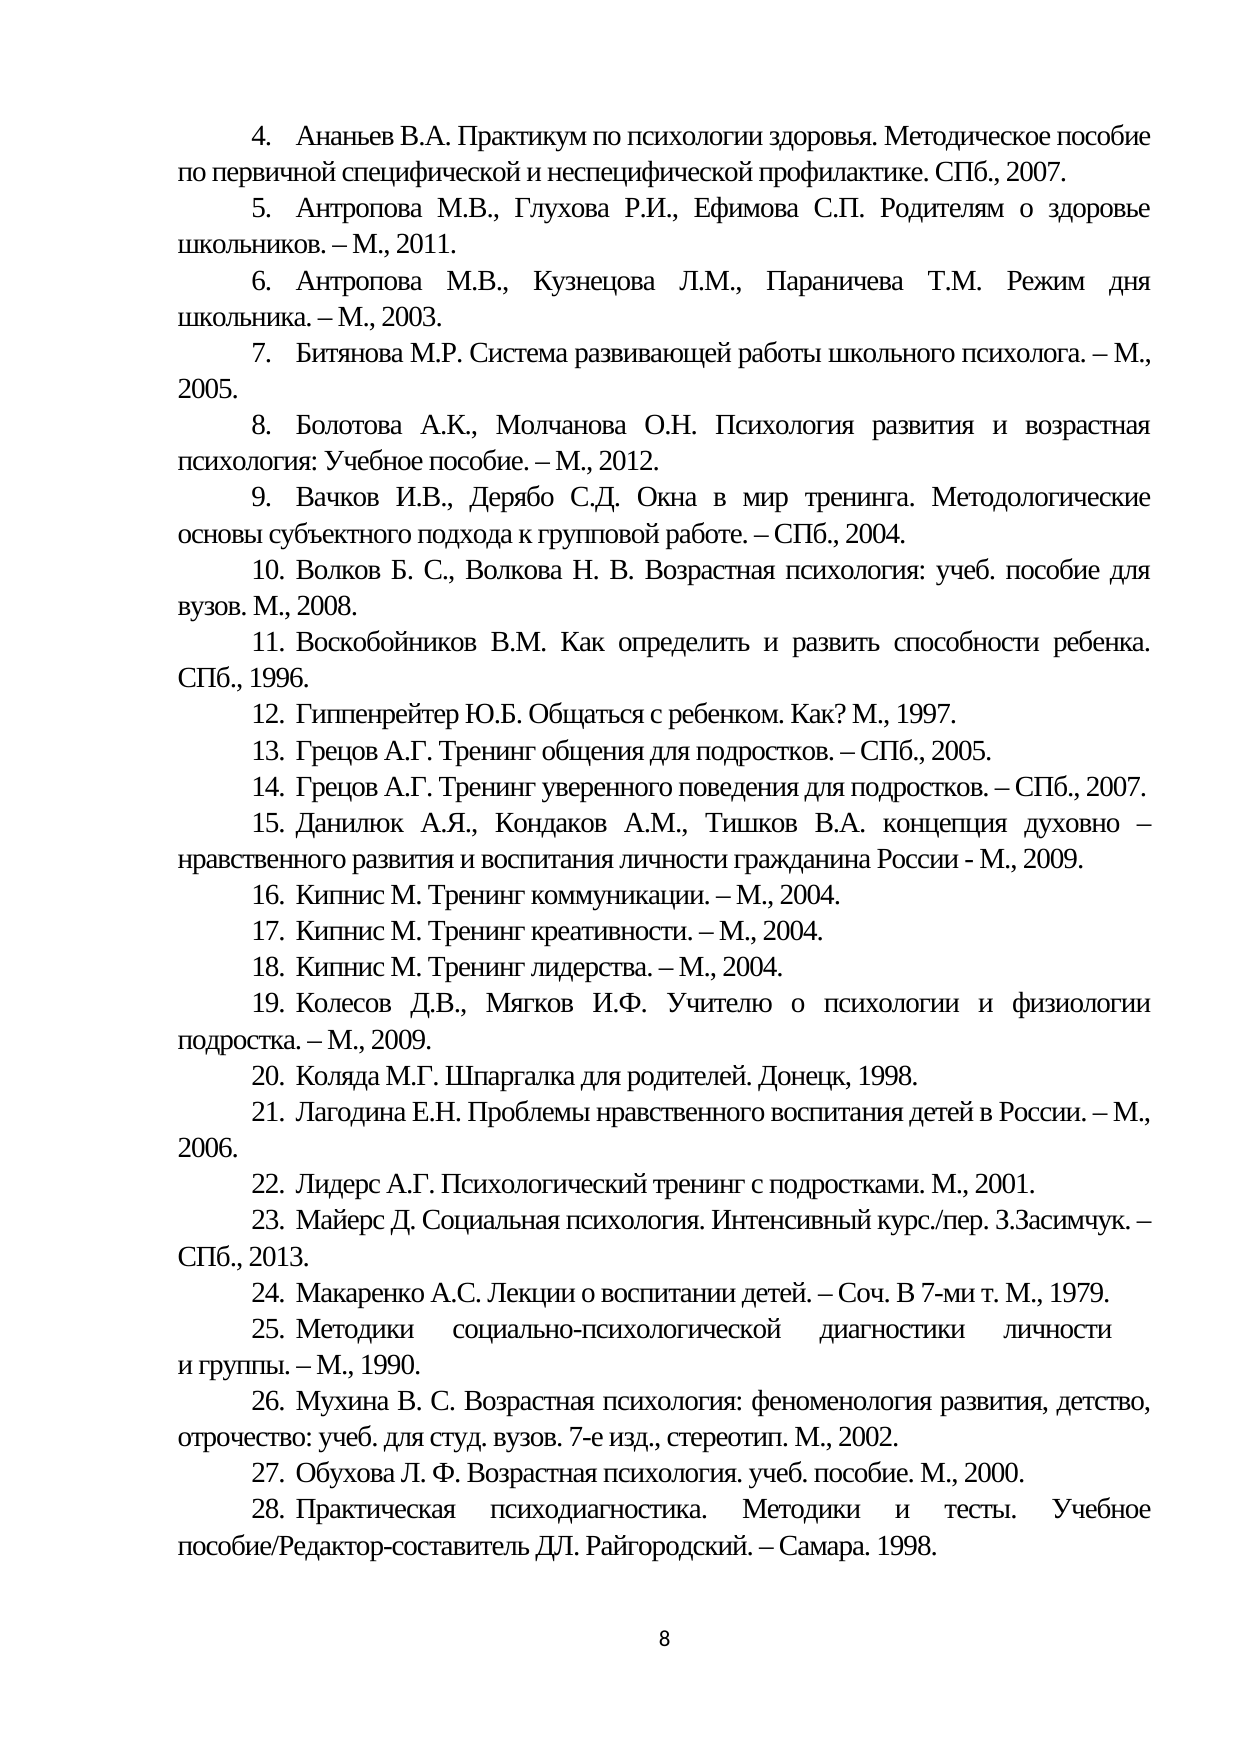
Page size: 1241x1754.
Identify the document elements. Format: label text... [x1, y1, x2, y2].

list Кипнис М. Тренинг креативности. – М., 2004. [177, 913, 1152, 947]
list Антропова М.В., Кузнецова Л.М., Параничева Т.М. Режим дня школьника. – М., 2003. [177, 263, 1152, 332]
list Практическая психодиагностика. Методики и тесты. Учебное пособие/Редактор-составитель ДЛ. Райгородский. – Самара. 1998. [177, 1492, 1152, 1561]
list Мухина В. С. Возрастная психология: феноменология развития, детство, отрочество: учеб. для студ. вузов. 7-е изд., стереотип. М., 2002. [177, 1383, 1152, 1453]
list Ананьев В.А. Практикум по психологии здоровья. Методическое пособие по первичной специфической и неспецифической профилактике. СПб., 2007. [177, 118, 1152, 188]
list Майерс Д. Социальная психология. Интенсивный курс./пер. З.Засимчук. – СПб., 2013. [177, 1202, 1152, 1272]
list Волков Б. С., Волкова Н. В. Возрастная психология: учеб. пособие для вузов. М., 2008. [177, 552, 1152, 622]
list Макаренко А.С. Лекции о воспитании детей. – Соч. В 7-ми т. М., 1979. [177, 1275, 1152, 1308]
list Антропова М.В., Глухова Р.И., Ефимова С.П. Родителям о здоровье школьников. – М., 2011. [177, 190, 1152, 260]
list Обухова Л. Ф. Возрастная психология. учеб. пособие. М., 2000. [177, 1456, 1152, 1489]
list Данилюк А.Я., Кондаков А.М., Тишков В.А. концепция духовно – нравственного развития и воспитания личности гражданина России - М., 2009. [177, 805, 1152, 874]
list Лагодина Е.Н. Проблемы нравственного воспитания детей в России. – М., 2006. [177, 1094, 1152, 1164]
list Колесов Д.В., Мягков И.Ф. Учителю о психологии и физиологии подростка. – М., 2009. [177, 986, 1152, 1055]
list Вачков И.В., Дерябо С.Д. Окна в мир тренинга. Методологические основы субъектного подхода к групповой работе. – СПб., 2004. [177, 479, 1152, 549]
list Коляда М.Г. Шпаргалка для родителей. Донецк, 1998. [177, 1058, 1152, 1091]
list Воскобойников В.М. Как определить и развить способности ребенка. СПб., 1996. [177, 624, 1152, 694]
list Грецов А.Г. Тренинг общения для подростков. – СПб., 2005. [177, 733, 1152, 766]
list Методики социально-психологической диагностики личности и группы. – М., 1990. [177, 1311, 1152, 1381]
list Кипнис М. Тренинг лидерства. – М., 2004. [177, 949, 1152, 983]
list Лидерс А.Г. Психологический тренинг с подростками. М., 2001. [177, 1166, 1152, 1200]
list Битянова М.Р. Система развивающей работы школьного психолога. – М., 2005. [177, 335, 1152, 405]
list Кипнис М. Тренинг коммуникации. – М., 2004. [177, 877, 1152, 911]
list Гиппенрейтер Ю.Б. Общаться с ребенком. Как? М., 1997. [177, 696, 1152, 730]
list Грецов А.Г. Тренинг уверенного поведения для подростков. – СПб., 2007. [177, 769, 1152, 802]
list Болотова А.К., Молчанова О.Н. Психология развития и возрастная психология: Учебное пособие. – М., 2012. [177, 407, 1152, 477]
